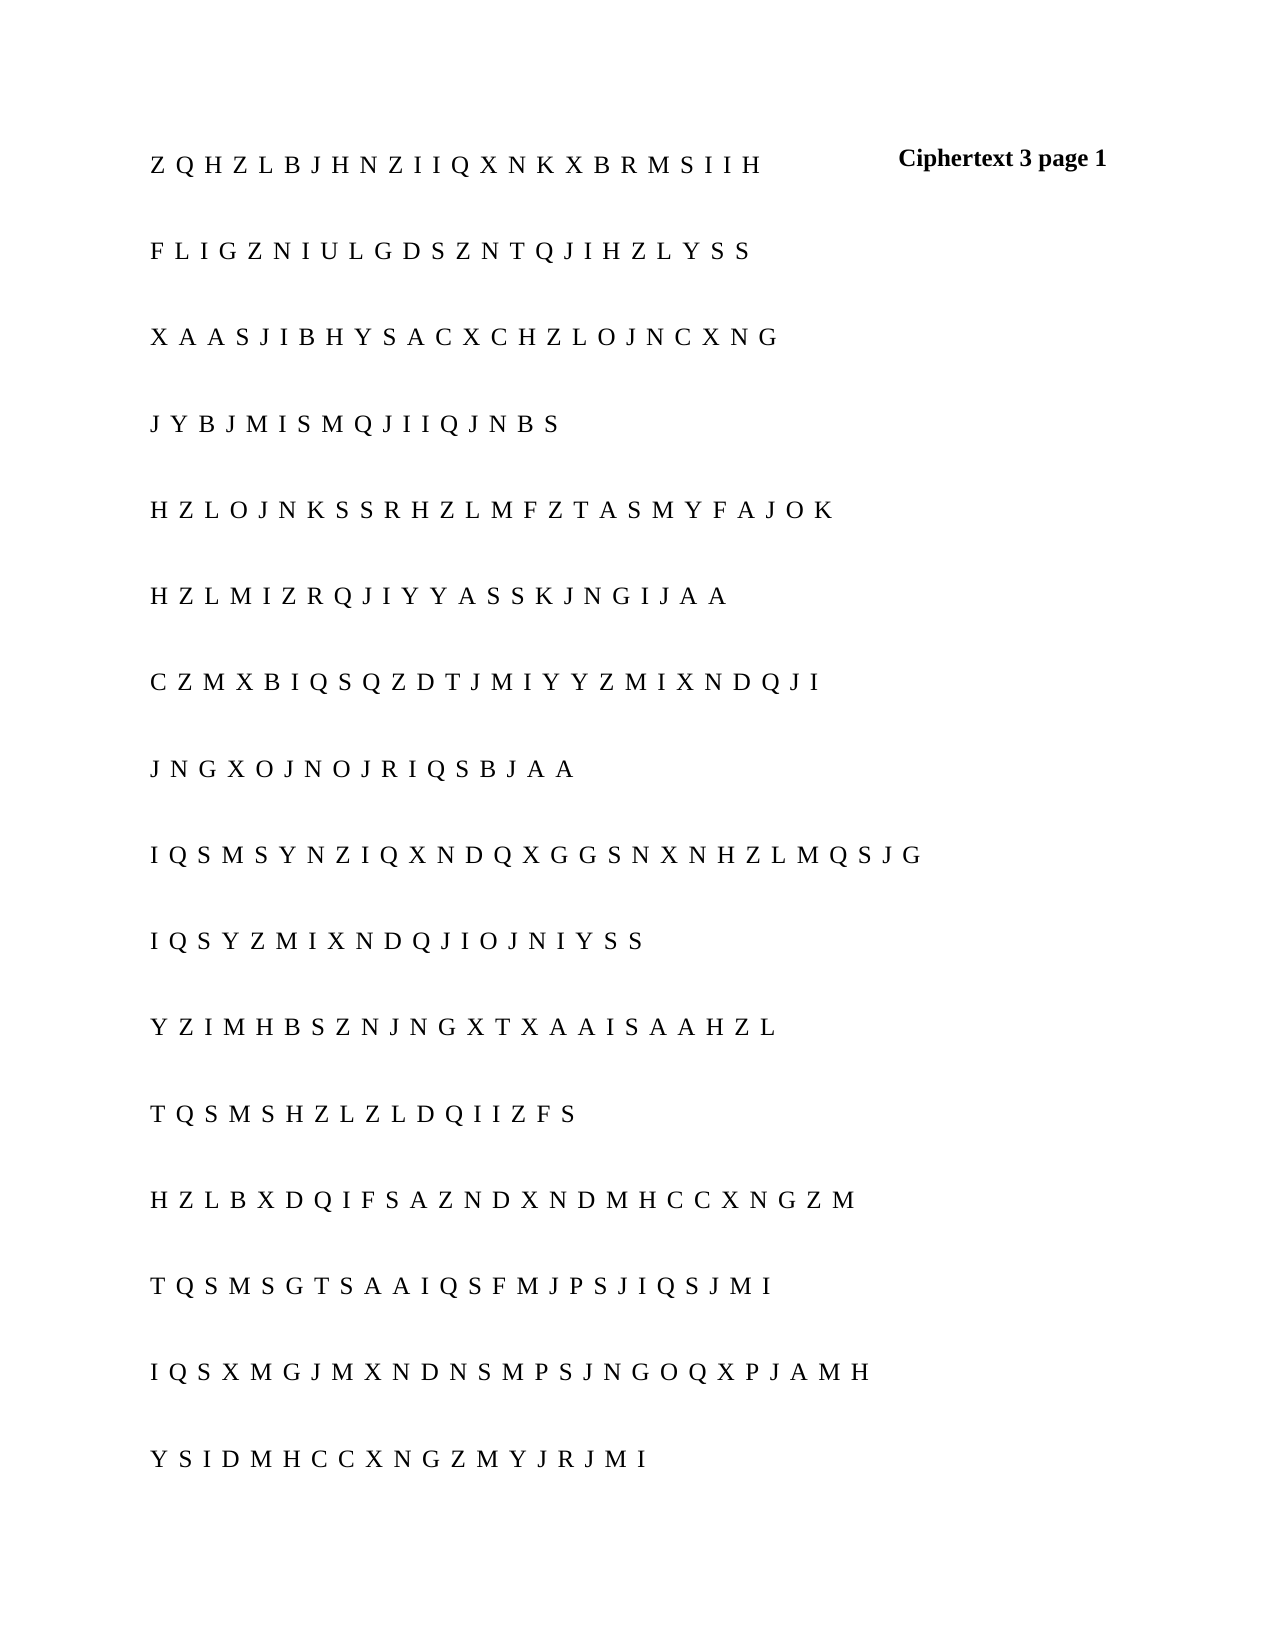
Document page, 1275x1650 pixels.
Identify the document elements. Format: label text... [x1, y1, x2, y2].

text IQSXMGJMXNDNSMPSJNGOQXPJAMH [150, 1357, 1125, 1386]
text XAASJIBHYSACXCHZLOJNCXNG [150, 322, 1125, 351]
text TQSMSHZLZLDQIIZFS [150, 1099, 1125, 1127]
text IQSYZMIXNDQJIOJNIYSS [150, 926, 1125, 955]
text YSIDMHCCXNGZMYJRJMI [150, 1444, 1125, 1472]
text CZMXBIQSQZDTJMIYYZMIXNDQJI [150, 667, 1125, 696]
text HZLOJNKSSRHZLMFZTASMYFAJOK [150, 495, 1125, 524]
text FLIGZNIULGDSZNTQJIHZLYSS [150, 236, 1125, 265]
text JNGXOJNOJRIQSBJAA [150, 754, 1125, 782]
text HZLBXDQIFSAZNDXNDMHCCXNGZM [150, 1185, 1125, 1214]
text ZQHZLBJHNZIIQXNKXBRMSIIH [150, 150, 882, 179]
text JYBJMISMQJIIQJNBS [150, 409, 1125, 437]
text IQSMSYNZIQXNDQXGGSNXNHZLMQSJG [150, 840, 1125, 869]
text YZIMHBSZNJNGXTXAAISAAHZL [150, 1012, 1125, 1041]
text HZLMIZRQJIYYASSKJNGIJAA [150, 581, 1125, 610]
text TQSMSGTSAAIQSFMJPSJIQSJMI [150, 1271, 1125, 1300]
